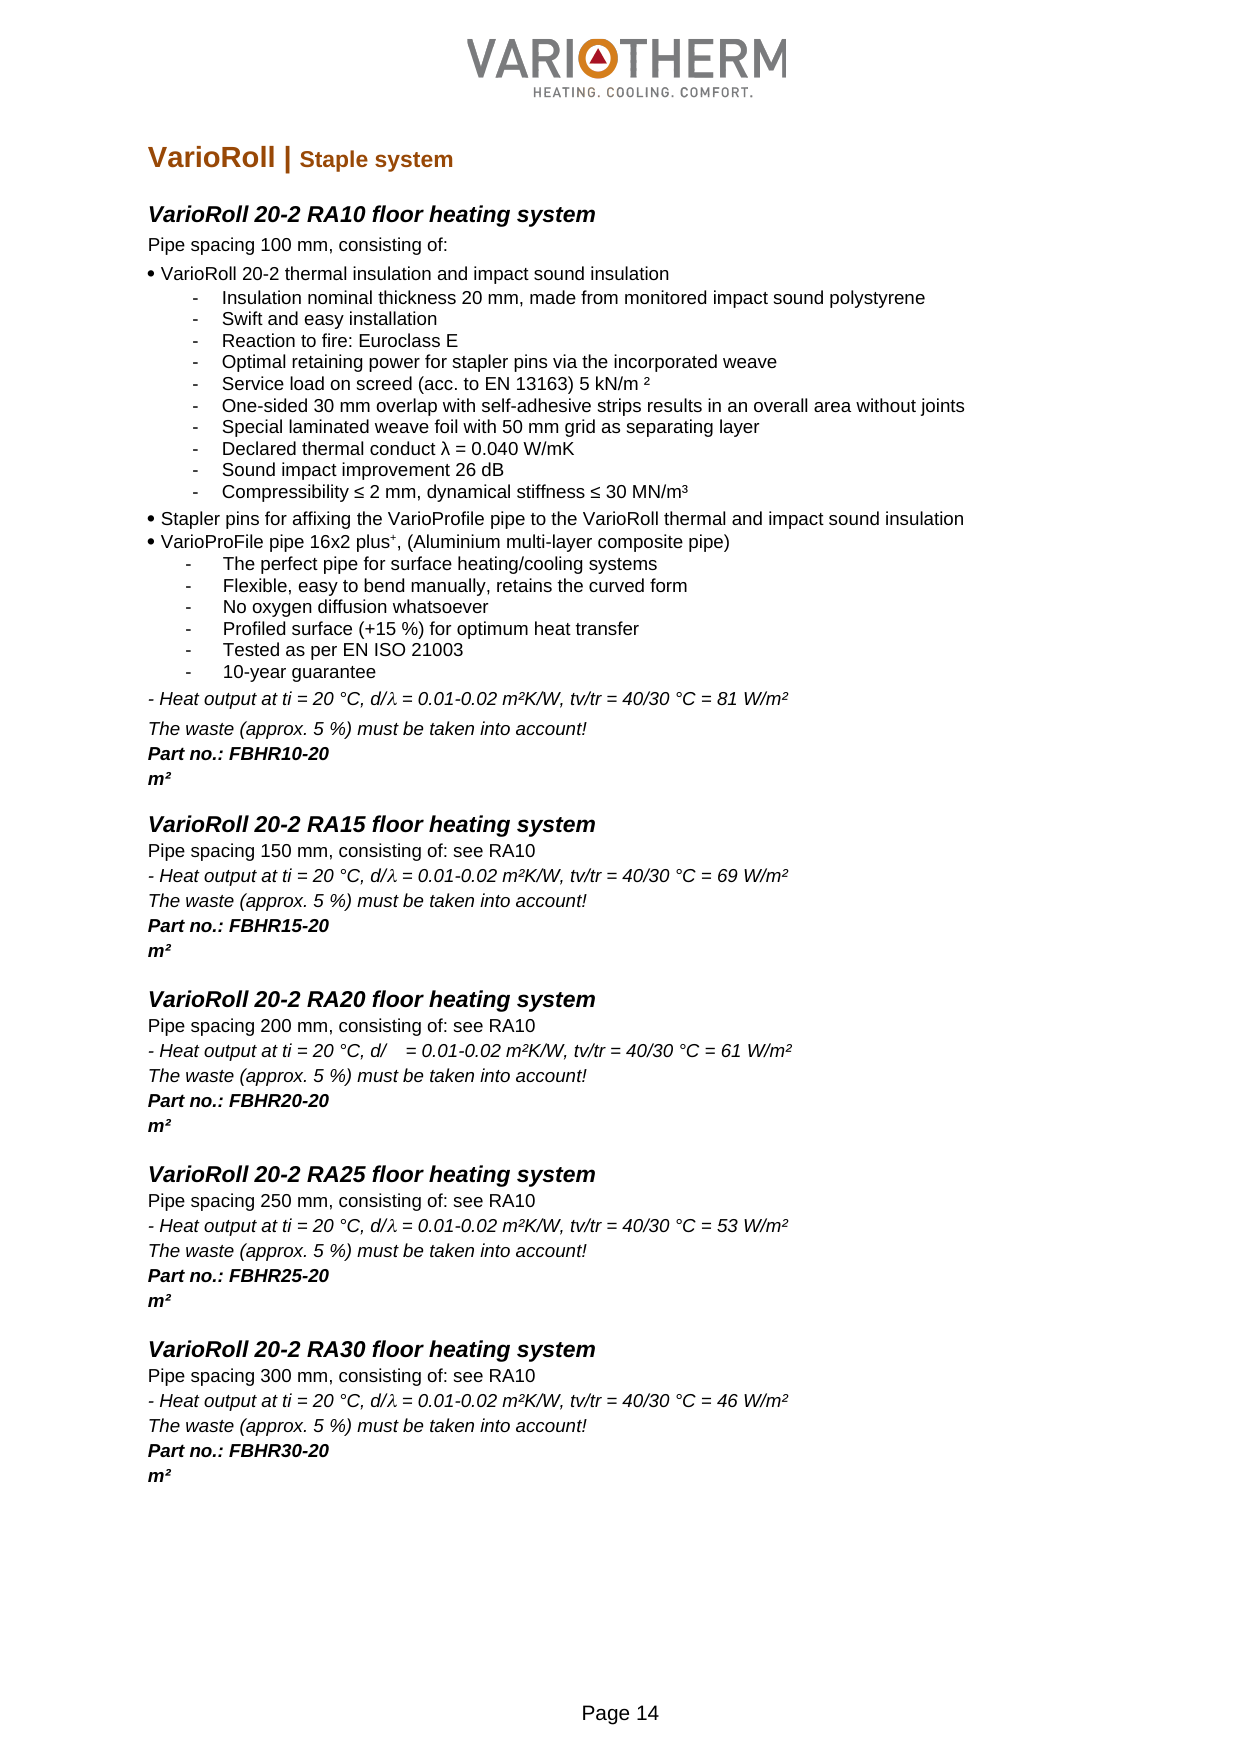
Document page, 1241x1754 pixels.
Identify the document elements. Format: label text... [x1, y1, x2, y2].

list One-sided 30 mm overlap with self-adhesive strips results in an overall area without joints [192, 394, 1092, 416]
text m² [148, 1287, 1092, 1312]
list 10-year guarantee [185, 661, 1092, 682]
list Sound impact improvement 26 dB [192, 459, 1092, 481]
text VarioRoll 20-2 RA15 floor heating system [148, 812, 1092, 837]
text m²VarioRoll | Staple system [289, 148, 1092, 173]
text Pipe spacing 150 mm, consisting of: see RA10 [148, 837, 1092, 862]
text m² [148, 1112, 1092, 1137]
list Swift and easy installation [192, 308, 1092, 330]
text Part no.: FBHR20-20 [148, 1087, 1092, 1112]
text - Heat output at ti = 20 °C, d/ = 0.01-0.02 m²K/W, tv/tr = 40/30 °C = 69 W/m² [148, 862, 1092, 887]
text The waste (approx. 5 %) must be taken into account! [148, 1062, 1092, 1087]
text - Heat output at ti = 20 °C, d/ = 0.01-0.02 m²K/W, tv/tr = 40/30 °C = 81 W/m² [148, 682, 1092, 712]
list Declared thermal conduct λ = 0.040 W/mK [192, 437, 1092, 459]
list Compressibility ≤ 2 mm, dynamical stiffness ≤ 30 MN/m³ [192, 481, 1092, 502]
text - Heat output at ti = 20 °C, d/ = 0.01-0.02 m²K/W, tv/tr = 40/30 °C = 53 W/m² [148, 1212, 1092, 1237]
text - Heat output at ti = 20 °C, d/ = 0.01-0.02 m²K/W, tv/tr = 40/30 °C = 46 W/m² [148, 1387, 1092, 1412]
text VarioRoll 20-2 RA10 floor heating system [148, 199, 1092, 228]
text m² [148, 937, 1092, 962]
list Reaction to fire: Euroclass E [192, 330, 1092, 351]
list Special laminated weave foil with 50 mm grid as separating layer [192, 416, 1092, 437]
list The perfect pipe for surface heating/cooling systems [185, 553, 1092, 574]
picture [467, 38, 786, 99]
text The waste (approx. 5 %) must be taken into account! [148, 1412, 1092, 1437]
text VarioRoll 20-2 thermal insulation and impact sound insulation [148, 257, 1092, 287]
text VarioRoll 20-2 RA30 floor heating system [148, 1337, 1092, 1362]
list Insulation nominal thickness 20 mm, made from monitored impact sound polystyrene [192, 287, 1092, 308]
list Optimal retaining power for stapler pins via the incorporated weave [192, 351, 1092, 373]
list Tested as per EN ISO 21003 [185, 639, 1092, 661]
text Part no.: FBHR30-20 [148, 1437, 1092, 1462]
text The waste (approx. 5 %) must be taken into account! [148, 1237, 1092, 1262]
text m² [148, 766, 1092, 791]
text Stapler pins for affixing the VarioProfile pipe to the VarioRoll thermal and impact sound insulation [148, 502, 1092, 531]
text Part no.: FBHR10-20 [148, 741, 1092, 766]
text Pipe spacing 100 mm, consisting of: [148, 228, 1092, 257]
list Flexible, easy to bend manually, retains the curved form [185, 574, 1092, 596]
text - Heat output at ti = 20 °C, d/ = 0.01-0.02 m²K/W, tv/tr = 40/30 °C = 61 W/m² [148, 1037, 1092, 1062]
text Part no.: FBHR15-20 [148, 912, 1092, 937]
list Profiled surface (+15 %) for optimum heat transfer [185, 618, 1092, 639]
text The waste (approx. 5 %) must be taken into account! [148, 712, 1092, 741]
text Pipe spacing 250 mm, consisting of: see RA10 [148, 1187, 1092, 1212]
text The waste (approx. 5 %) must be taken into account! [148, 887, 1092, 912]
list Service load on screed (acc. to EN 13163) 5 kN/m ² [192, 373, 1092, 394]
list No oxygen diffusion whatsoever [185, 596, 1092, 618]
text VarioProFile pipe 16x2 plus+, (Aluminium multi-layer composite pipe) [148, 531, 1092, 553]
text m² [148, 1462, 1092, 1487]
text Pipe spacing 200 mm, consisting of: see RA10 [148, 1012, 1092, 1037]
text Part no.: FBHR25-20 [148, 1262, 1092, 1287]
text VarioRoll 20-2 RA25 floor heating system [148, 1162, 1092, 1187]
text VarioRoll 20-2 RA20 floor heating system [148, 987, 1092, 1012]
text Pipe spacing 300 mm, consisting of: see RA10 [148, 1362, 1092, 1387]
text m²VarioRoll | Staple system [148, 148, 285, 173]
